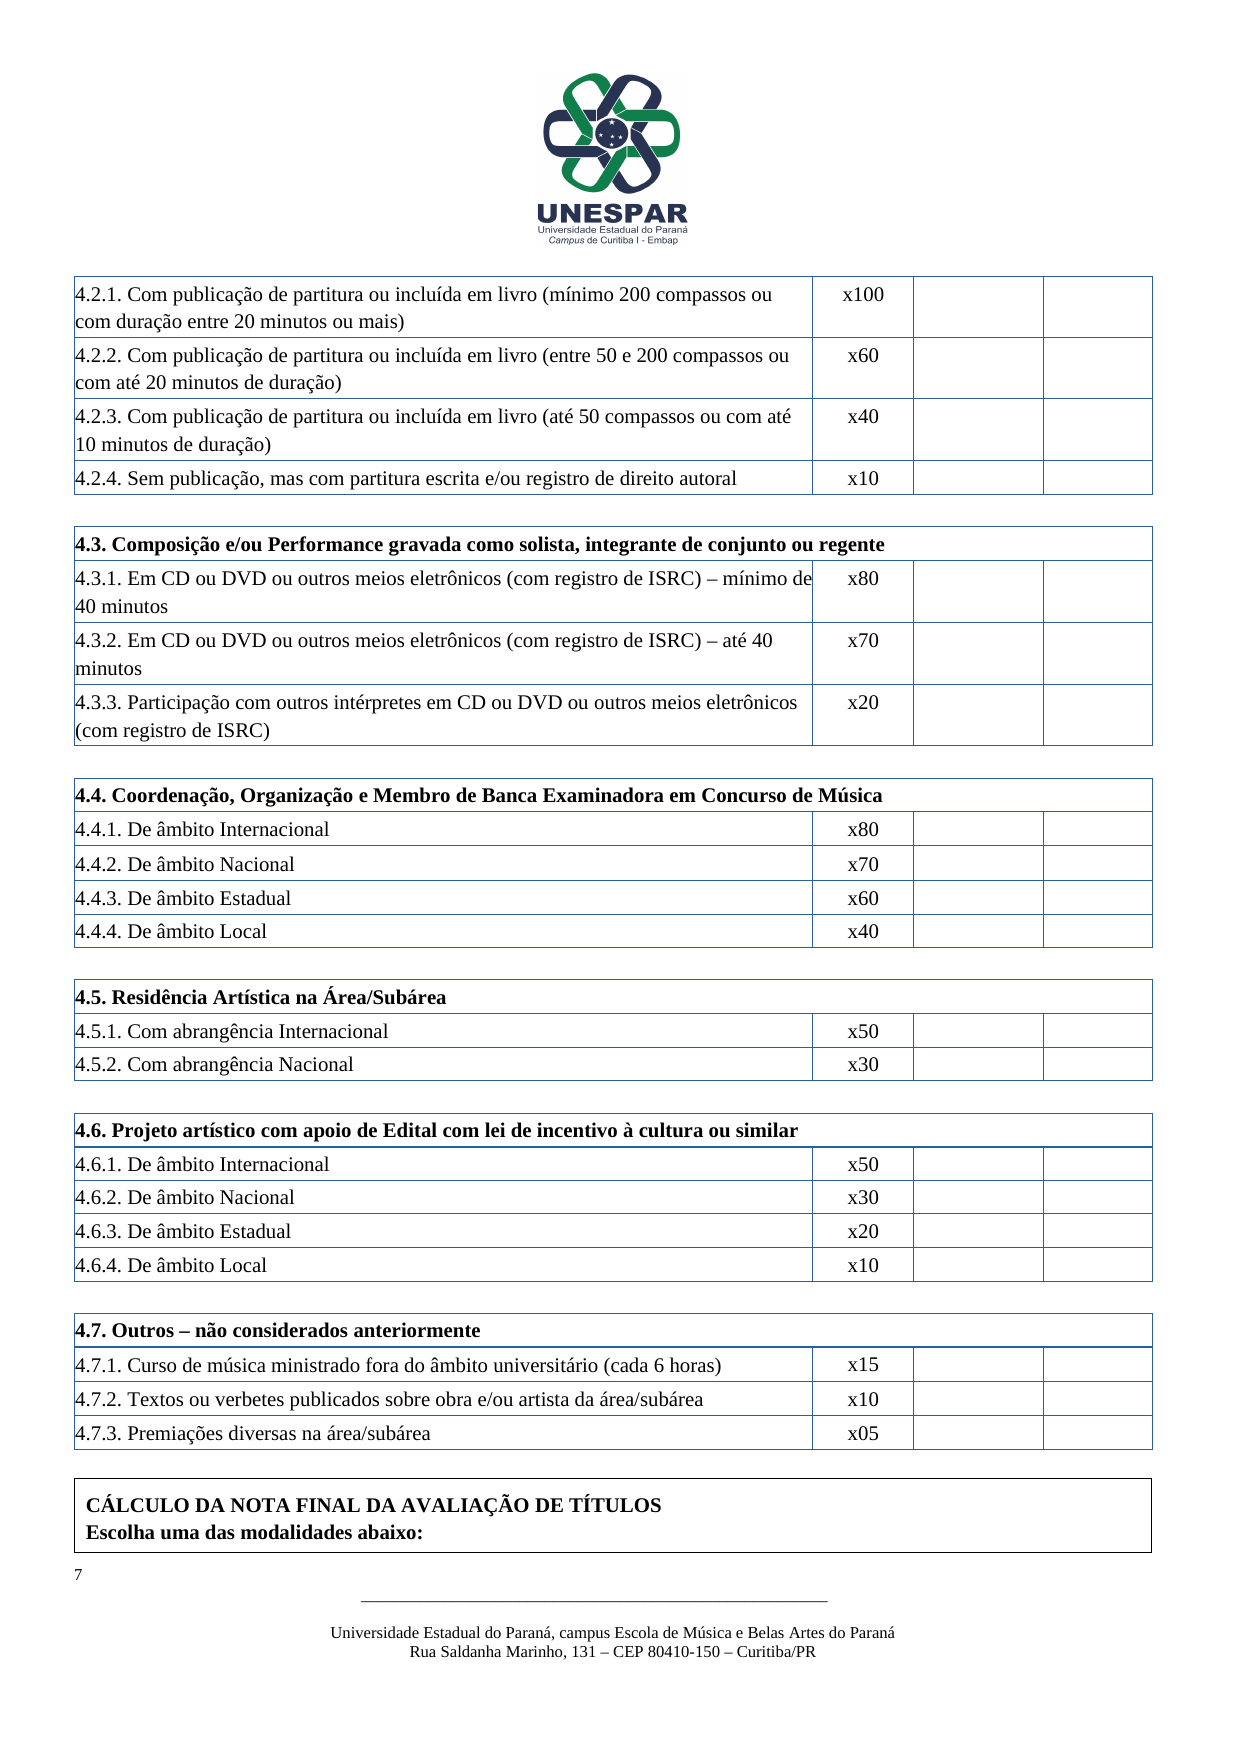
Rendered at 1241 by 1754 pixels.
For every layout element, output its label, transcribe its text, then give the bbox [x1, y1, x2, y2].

table_cell [914, 1214, 1043, 1247]
table_cell x50 [813, 1148, 913, 1180]
picture [537, 73, 688, 245]
table_cell [914, 399, 1043, 459]
table_cell [914, 461, 1043, 494]
table_cell x100 [813, 277, 913, 337]
table_cell 4.3.2. Em CD ou DVD ou outros meios eletrônicos (com registro de ISRC) – até 40 minutos [75, 623, 812, 684]
table_cell [1044, 623, 1152, 684]
table_cell 4.2.2. Com publicação de partitura ou incluída em livro (entre 50 e 200 compassos ou com até 20 minutos de duração) [75, 338, 812, 398]
table_cell [1044, 338, 1152, 398]
table_header 4.4. Coordenação, Organização e Membro de Banca Examinadora em Concurso de Música [75, 779, 1152, 811]
table_cell [914, 1348, 1043, 1381]
table_cell 4.3.3. Participação com outros intérpretes em CD ou DVD ou outros meios eletrônicos (com registro de ISRC) [75, 685, 812, 745]
table_cell x40 [813, 399, 913, 459]
table_cell x20 [813, 685, 913, 745]
table_cell [1044, 1214, 1152, 1247]
table_cell 4.6.2. De âmbito Nacional [75, 1181, 812, 1213]
table_cell 4.4.3. De âmbito Estadual [75, 881, 812, 913]
table_cell 4.2.4. Sem publicação, mas com partitura escrita e/ou registro de direito autoral [75, 461, 812, 494]
table_cell [914, 623, 1043, 684]
table_cell [1044, 685, 1152, 745]
table_cell x10 [813, 1382, 913, 1415]
table_cell x50 [813, 1014, 913, 1047]
table_cell [914, 1416, 1043, 1449]
table_cell [1044, 812, 1152, 845]
table_cell x10 [813, 1248, 913, 1281]
table_cell x10 [813, 461, 913, 494]
table_cell [1044, 915, 1152, 947]
table_cell 4.5.2. Com abrangência Nacional [75, 1048, 812, 1080]
table_cell [914, 915, 1043, 947]
table_cell 4.3.1. Em CD ou DVD ou outros meios eletrônicos (com registro de ISRC) – mínimo de 40 minutos [75, 561, 812, 622]
table_cell [914, 1148, 1043, 1180]
table_cell 4.7.3. Premiações diversas na área/subárea [75, 1416, 812, 1449]
table_header 4.7. Outros – não considerados anteriormente [75, 1314, 1152, 1346]
table_cell x40 [813, 915, 913, 947]
table_cell 4.2.1. Com publicação de partitura ou incluída em livro (mínimo 200 compassos ou com duração entre 20 minutos ou mais) [75, 277, 812, 337]
table_cell [914, 846, 1043, 879]
table_header 4.5. Residência Artística na Área/Subárea [75, 980, 1152, 1013]
table_header CÁLCULO DA NOTA FINAL DA AVALIAÇÃO DE TÍTULOS Escolha uma das modalidades abaixo: [75, 1479, 1151, 1552]
table_cell [914, 561, 1043, 622]
table_cell [1044, 1048, 1152, 1080]
table_cell [1044, 881, 1152, 913]
table_cell [1044, 1416, 1152, 1449]
table_cell x15 [813, 1348, 913, 1381]
table_cell [914, 277, 1043, 337]
table_cell [914, 338, 1043, 398]
table_cell [1044, 1348, 1152, 1381]
table_cell 4.6.3. De âmbito Estadual [75, 1214, 812, 1247]
table_cell [1044, 1248, 1152, 1281]
table_cell 4.4.2. De âmbito Nacional [75, 846, 812, 879]
table_cell 4.6.4. De âmbito Local [75, 1248, 812, 1281]
table_header 4.3. Composição e/ou Performance gravada como solista, integrante de conjunto ou regente [75, 527, 1152, 560]
table_cell 4.7.2. Textos ou verbetes publicados sobre obra e/ou artista da área/subárea [75, 1382, 812, 1415]
table_cell 4.7.1. Curso de música ministrado fora do âmbito universitário (cada 6 horas) [75, 1348, 812, 1381]
table_cell [914, 812, 1043, 845]
table_cell 4.2.3. Com publicação de partitura ou incluída em livro (até 50 compassos ou com até 10 minutos de duração) [75, 399, 812, 459]
table_cell 4.6.1. De âmbito Internacional [75, 1148, 812, 1180]
table_cell [914, 1382, 1043, 1415]
table_header 4.6. Projeto artístico com apoio de Edital com lei de incentivo à cultura ou similar [75, 1114, 1152, 1146]
table_cell x60 [813, 881, 913, 913]
table_cell [1044, 399, 1152, 459]
table_cell 4.5.1. Com abrangência Internacional [75, 1014, 812, 1047]
table_cell [1044, 461, 1152, 494]
table_cell x80 [813, 561, 913, 622]
table_cell x70 [813, 623, 913, 684]
table_cell [914, 1014, 1043, 1047]
table_cell [914, 1248, 1043, 1281]
table_cell 4.4.1. De âmbito Internacional [75, 812, 812, 845]
table_cell [914, 881, 1043, 913]
table_cell [1044, 846, 1152, 879]
table_cell [1044, 1148, 1152, 1180]
table_cell x30 [813, 1048, 913, 1080]
table_cell [914, 1181, 1043, 1213]
table_cell [914, 1048, 1043, 1080]
table_cell x80 [813, 812, 913, 845]
table_cell x60 [813, 338, 913, 398]
table_cell x30 [813, 1181, 913, 1213]
table_cell x05 [813, 1416, 913, 1449]
table_cell [1044, 1181, 1152, 1213]
table_cell x20 [813, 1214, 913, 1247]
table_cell [1044, 1014, 1152, 1047]
table_cell [1044, 561, 1152, 622]
table_cell 4.4.4. De âmbito Local [75, 915, 812, 947]
table_cell [1044, 1382, 1152, 1415]
table_cell [914, 685, 1043, 745]
table_cell [1044, 277, 1152, 337]
table_cell x70 [813, 846, 913, 879]
